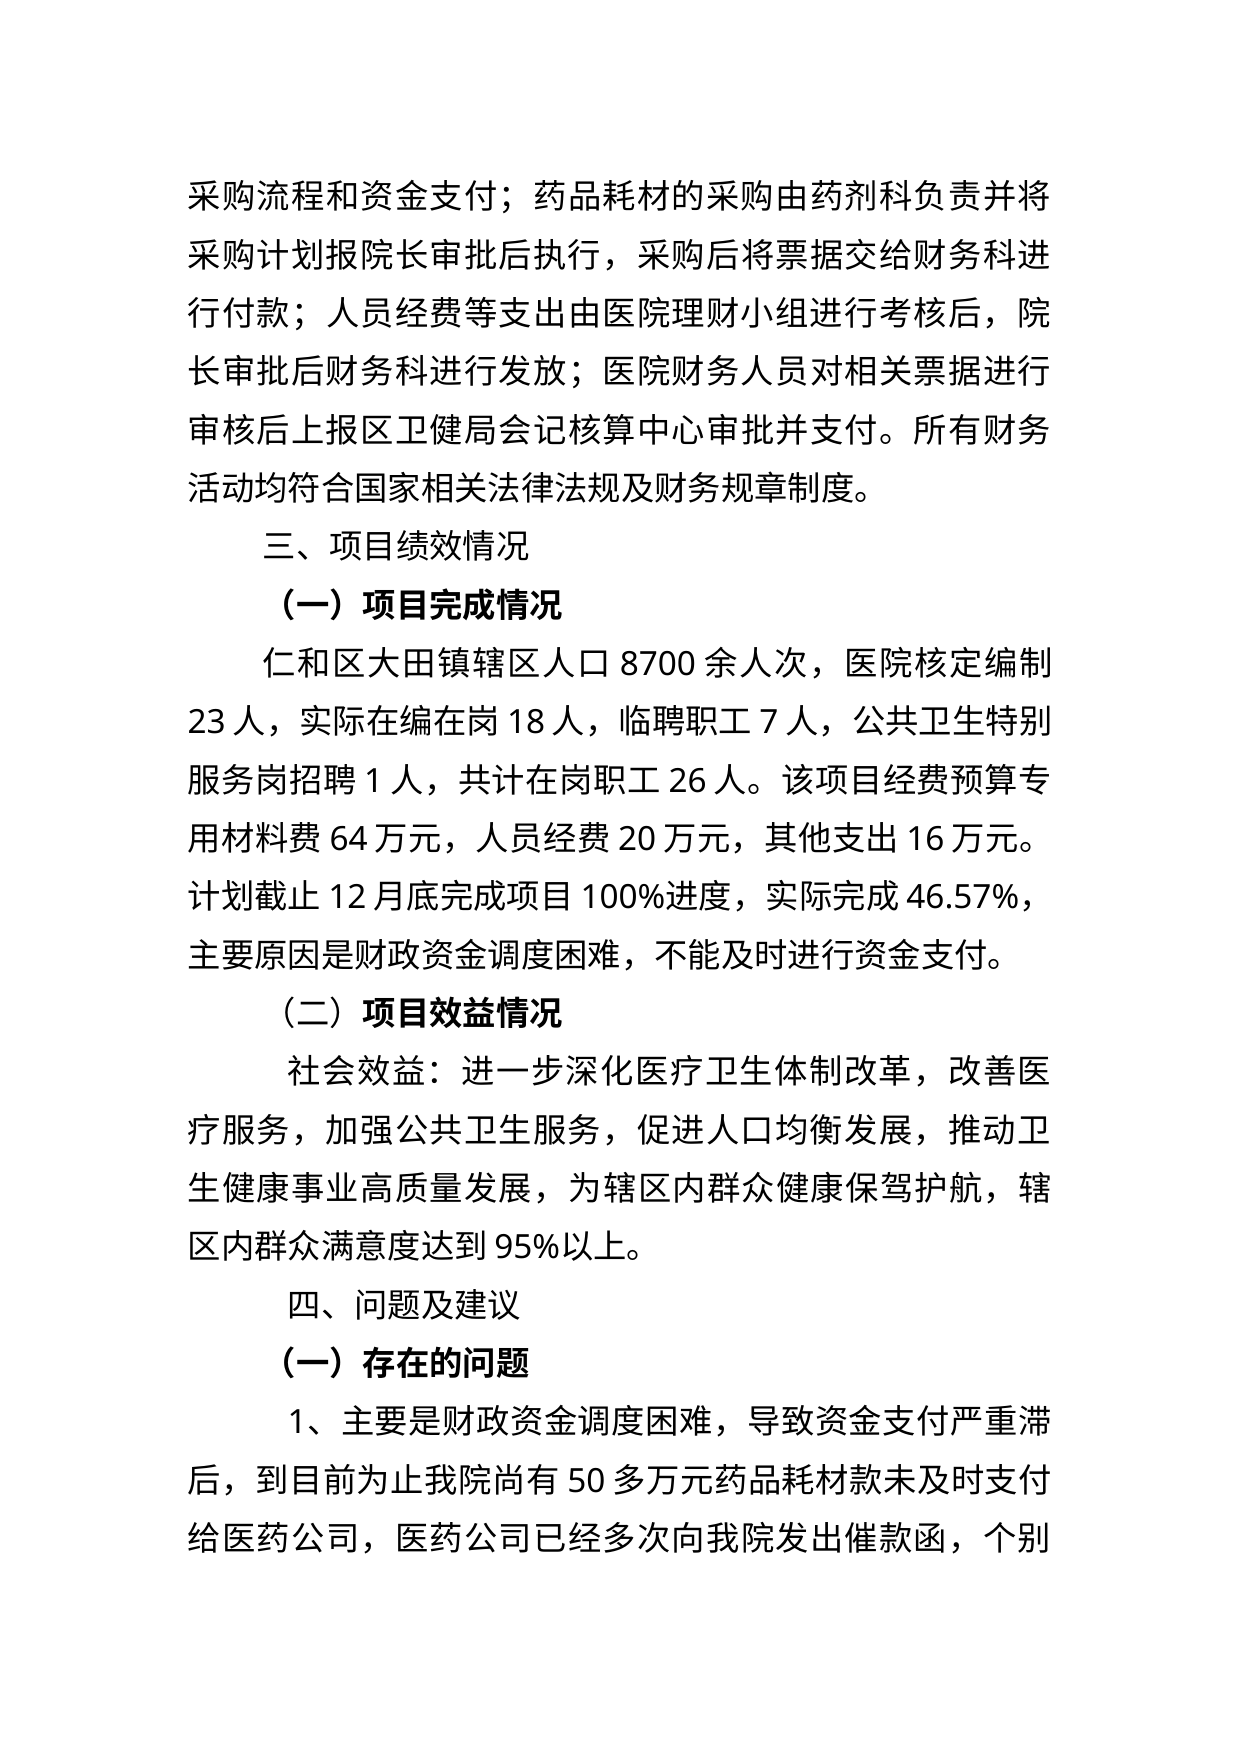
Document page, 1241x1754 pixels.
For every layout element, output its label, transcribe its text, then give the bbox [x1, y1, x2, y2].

text 仁和区大田镇辖区人口8700余人次，医院核定编制23人，实际在编在岗18人，临聘职工7人，公共卫生特别服务岗招聘1人，共计在岗职工26人。该项目经费预算专用材料费64万元，人员经费20万元，其他支出16万元。计划截止12月底完成项目100%进度，实际完成46.57%，主要原因是财政资金调度困难，不能及时进行资金支付。 [187, 629, 1053, 979]
list 项目效益情况 [187, 979, 1053, 1037]
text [187, 162, 1053, 512]
text 三、项目绩效情况 [187, 512, 1053, 570]
list 四、问题及建议 [187, 1270, 1053, 1329]
text （一）项目完成情况 [187, 570, 1053, 629]
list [187, 1387, 1053, 1562]
list 社会效益：进一步深化医疗卫生体制改革，改善医疗服务，加强公共卫生服务，促进人口均衡发展，推动卫生健康事业高质量发展，为辖区内群众健康保驾护航，辖区内群众满意度达到95%以上。 [187, 1037, 1053, 1270]
text （一）存在的问题 [187, 1329, 1053, 1387]
